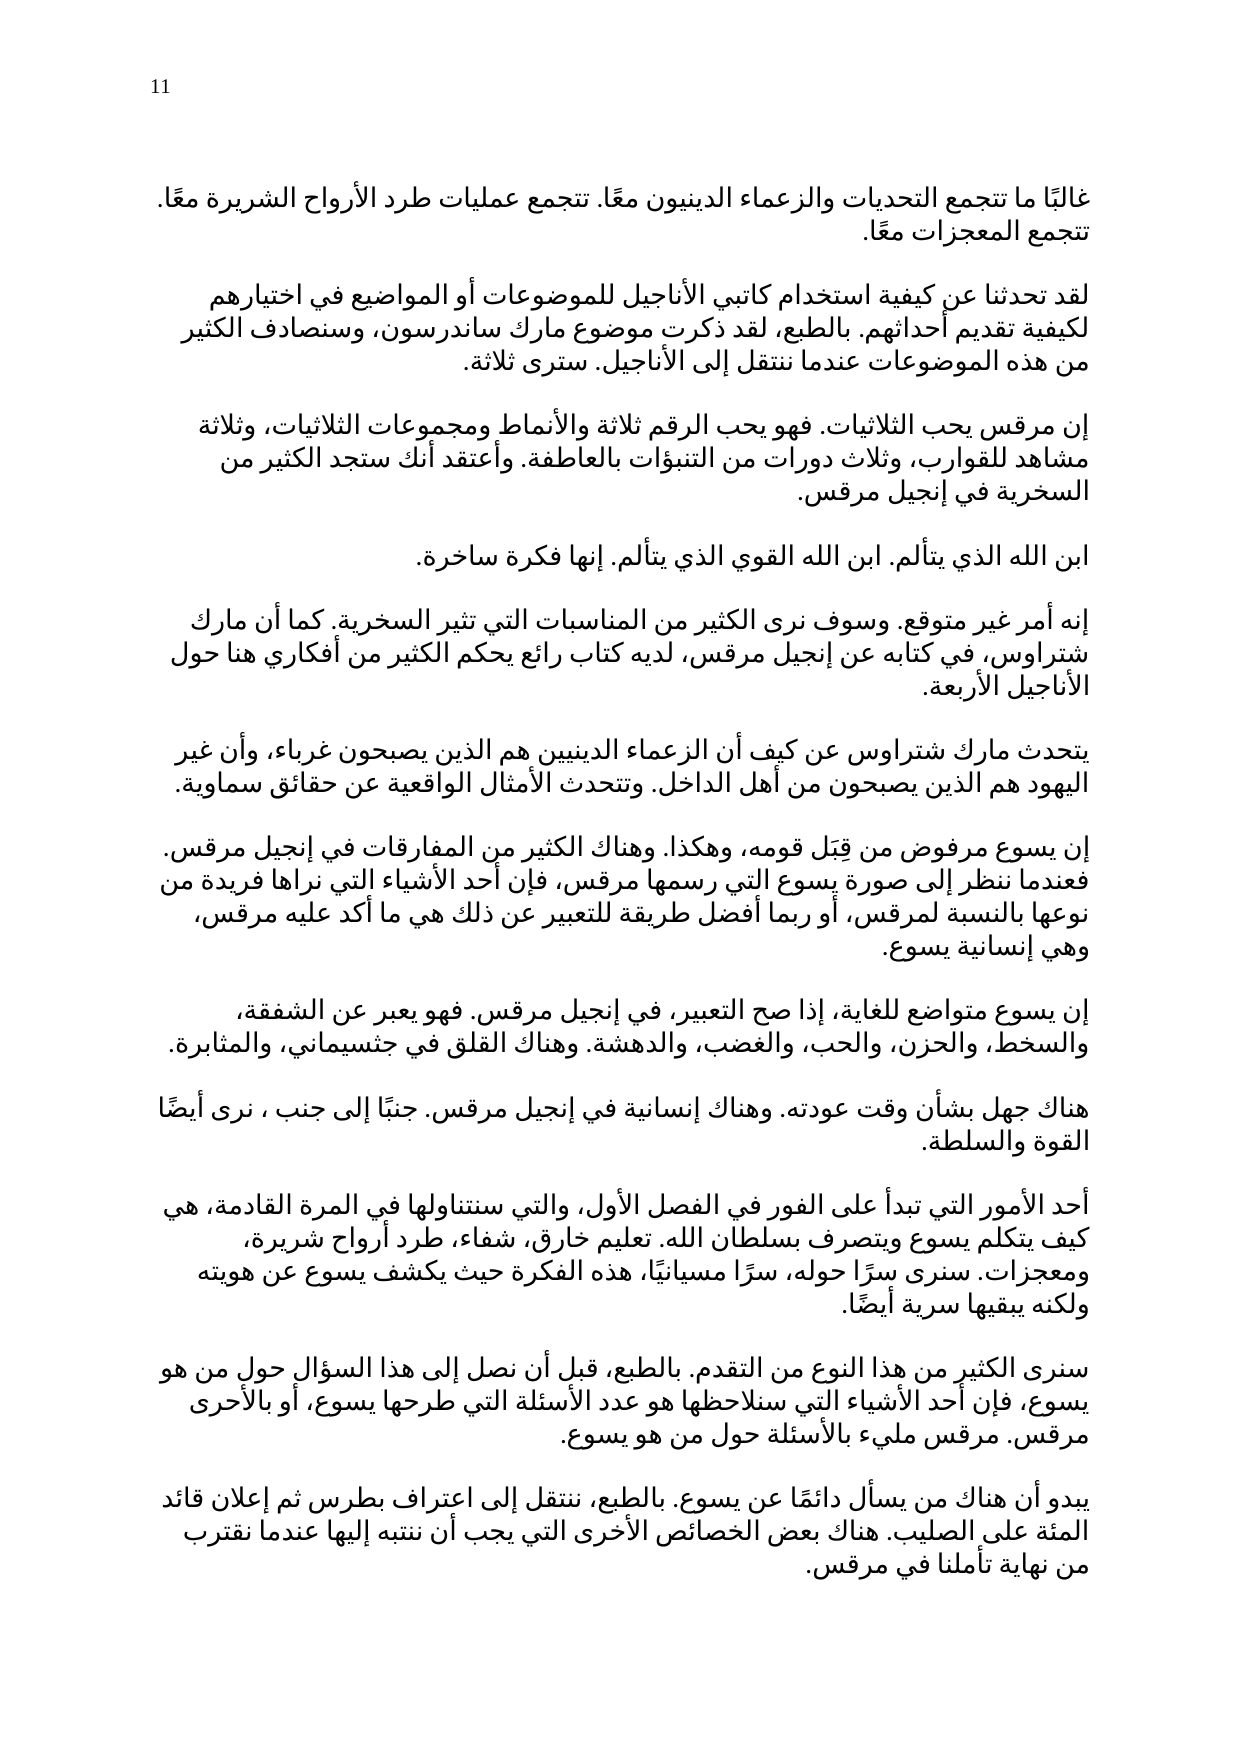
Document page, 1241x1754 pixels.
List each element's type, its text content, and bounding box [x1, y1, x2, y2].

text غالبًا ما تتجمع التحديات والزعماء الدينيون معًا. تتجمع عمليات طرد الأرواح الشريرة معًا. تتجمع المعجزات معًا. [150, 181, 1090, 247]
text سنرى الكثير من هذا النوع من التقدم. بالطبع، قبل أن نصل إلى هذا السؤال حول من هو يسوع، فإن أحد الأشياء التي سنلاحظها هو عدد الأسئلة التي طرحها يسوع، أو بالأحرى مرقس. مرقس مليء بالأسئلة حول من هو يسوع. [150, 1351, 1090, 1450]
text يتحدث مارك شتراوس عن كيف أن الزعماء الدينيين هم الذين يصبحون غرباء، وأن غير اليهود هم الذين يصبحون من أهل الداخل. وتتحدث الأمثال الواقعية عن حقائق سماوية. [150, 733, 1090, 799]
text إن يسوع متواضع للغاية، إذا صح التعبير، في إنجيل مرقس. فهو يعبر عن الشفقة، والسخط، والحزن، والحب، والغضب، والدهشة. وهناك القلق في جثسيماني، والمثابرة. [150, 993, 1090, 1059]
text إن يسوع مرفوض من قِبَل قومه، وهكذا. وهناك الكثير من المفارقات في إنجيل مرقس. فعندما ننظر إلى صورة يسوع التي رسمها مرقس، فإن أحد الأشياء التي نراها فريدة من نوعها بالنسبة لمرقس، أو ربما أفضل طريقة للتعبير عن ذلك هي ما أكد عليه مرقس، وهي إنسانية يسوع. [150, 830, 1090, 962]
text هناك جهل بشأن وقت عودته. وهناك إنسانية في إنجيل مرقس. جنبًا إلى جنب ، نرى أيضًا القوة والسلطة. [150, 1091, 1090, 1157]
text إنه أمر غير متوقع. وسوف نرى الكثير من المناسبات التي تثير السخرية. كما أن مارك شتراوس، في كتابه عن إنجيل مرقس، لديه كتاب رائع يحكم الكثير من أفكاري هنا حول الأناجيل الأربعة. [150, 603, 1090, 702]
text أحد الأمور التي تبدأ على الفور في الفصل الأول، والتي سنتناولها في المرة القادمة، هي كيف يتكلم يسوع ويتصرف بسلطان الله. تعليم خارق، شفاء، طرد أرواح شريرة، ومعجزات. سنرى سرًا حوله، سرًا مسيانيًا، هذه الفكرة حيث يكشف يسوع عن هويته ولكنه يبقيها سرية أيضًا. [150, 1188, 1090, 1320]
text ابن الله الذي يتألم. ابن الله القوي الذي يتألم. إنها فكرة ساخرة. [150, 539, 1090, 572]
text إن مرقس يحب الثلاثيات. فهو يحب الرقم ثلاثة والأنماط ومجموعات الثلاثيات، وثلاثة مشاهد للقوارب، وثلاث دورات من التنبؤات بالعاطفة. وأعتقد أنك ستجد الكثير من السخرية في إنجيل مرقس. [150, 408, 1090, 508]
text لقد تحدثنا عن كيفية استخدام كاتبي الأناجيل للموضوعات أو المواضيع في اختيارهم لكيفية تقديم أحداثهم. بالطبع، لقد ذكرت موضوع مارك ساندرسون، وسنصادف الكثير من هذه الموضوعات عندما ننتقل إلى الأناجيل. سترى ثلاثة. [150, 278, 1090, 377]
text يبدو أن هناك من يسأل دائمًا عن يسوع. بالطبع، ننتقل إلى اعتراف بطرس ثم إعلان قائد المئة على الصليب. هناك بعض الخصائص الأخرى التي يجب أن ننتبه إليها عندما نقترب من نهاية تأملنا في مرقس. [150, 1481, 1090, 1580]
